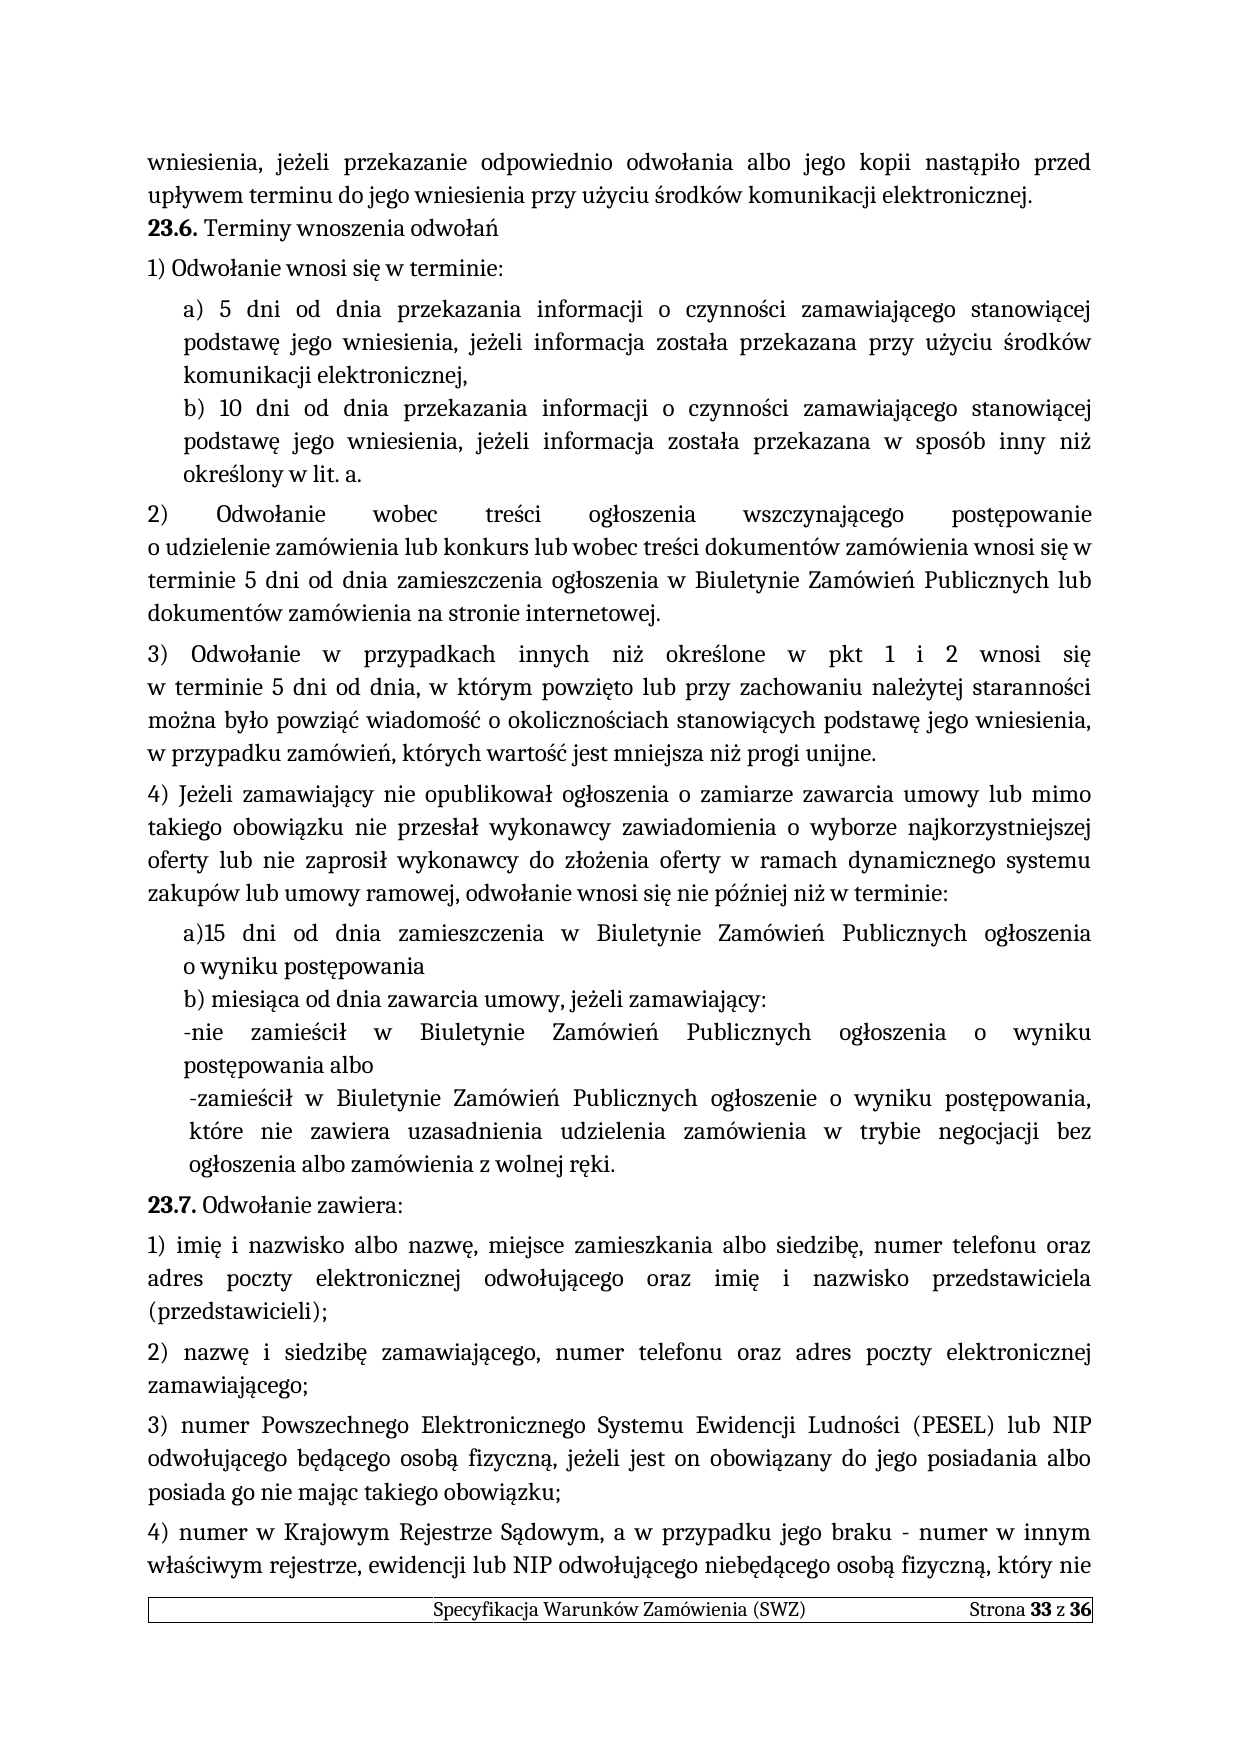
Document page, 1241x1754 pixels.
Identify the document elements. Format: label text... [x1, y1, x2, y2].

text 1) Odwołanie wnosi się w terminie: [148, 254, 1093, 283]
list -nie zamieścił w Biuletynie Zamówień Publicznych ogłoszenia o wyniku postępowania albo [183, 1018, 1093, 1080]
list 23.6. Terminy wnoszenia odwołań [148, 214, 1093, 242]
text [148, 1518, 1093, 1580]
text 4) Jeżeli zamawiający nie opublikował ogłoszenia o zamiarze zawarcia umowy lub mimo takiego obowiązku nie przesłał wykonawcy zawiadomienia o wyborze najkorzystniejszej oferty lub nie zaprosił wykonawcy do złożenia oferty w ramach dynamicznego systemu zakupów lub umowy ramowej, odwołanie wnosi się nie później niż w terminie: [148, 779, 1093, 907]
list b) miesiąca od dnia zawarcia umowy, jeżeli zamawiający: [183, 985, 1093, 1014]
text 2) Odwołanie wobec treści ogłoszenia wszczynającego postępowanie o udzielenie zamówienia lub konkurs lub wobec treści dokumentów zamówienia wnosi się w terminie 5 dni od dnia zamieszczenia ogłoszenia w Biuletynie Zamówień Publicznych lub dokumentów zamówienia na stronie internetowej. [148, 500, 1093, 628]
text 3) numer Powszechnego Elektronicznego Systemu Ewidencji Ludności (PESEL) lub NIP odwołującego będącego osobą fizyczną, jeżeli jest on obowiązany do jego posiadania albo posiada go nie mając takiego obowiązku; [148, 1411, 1093, 1506]
list b) 10 dni od dnia przekazania informacji o czynności zamawiającego stanowiącej podstawę jego wniesienia, jeżeli informacja została przekazana w sposób inny niż określony w lit. a. [183, 394, 1093, 488]
text 1) imię i nazwisko albo nazwę, miejsce zamieszkania albo siedzibę, numer telefonu oraz adres poczty elektronicznej odwołującego oraz imię i nazwisko przedstawiciela (przedstawicieli); [148, 1231, 1093, 1326]
list a) 5 dni od dnia przekazania informacji o czynności zamawiającego stanowiącej podstawę jego wniesienia, jeżeli informacja została przekazana przy użyciu środków komunikacji elektronicznej, [183, 295, 1093, 389]
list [148, 148, 1093, 209]
list -zamieścił w Biuletynie Zamówień Publicznych ogłoszenie o wyniku postępowania, które nie zawiera uzasadnienia udzielenia zamówienia w trybie negocjacji bez ogłoszenia albo zamówienia z wolnej ręki. [189, 1084, 1093, 1179]
text 2) nazwę i siedzibę zamawiającego, numer telefonu oraz adres poczty elektronicznej zamawiającego; [148, 1338, 1093, 1399]
text 3) Odwołanie w przypadkach innych niż określone w pkt 1 i 2 wnosi się w terminie 5 dni od dnia, w którym powzięto lub przy zachowaniu należytej staranności można było powziąć wiadomość o okolicznościach stanowiących podstawę jego wniesienia, w przypadku zamówień, których wartość jest mniejsza niż progi unijne. [148, 640, 1093, 768]
text 23.7. Odwołanie zawiera: [148, 1191, 1093, 1219]
list a)15 dni od dnia zamieszczenia w Biuletynie Zamówień Publicznych ogłoszenia o wyniku postępowania [183, 919, 1093, 981]
